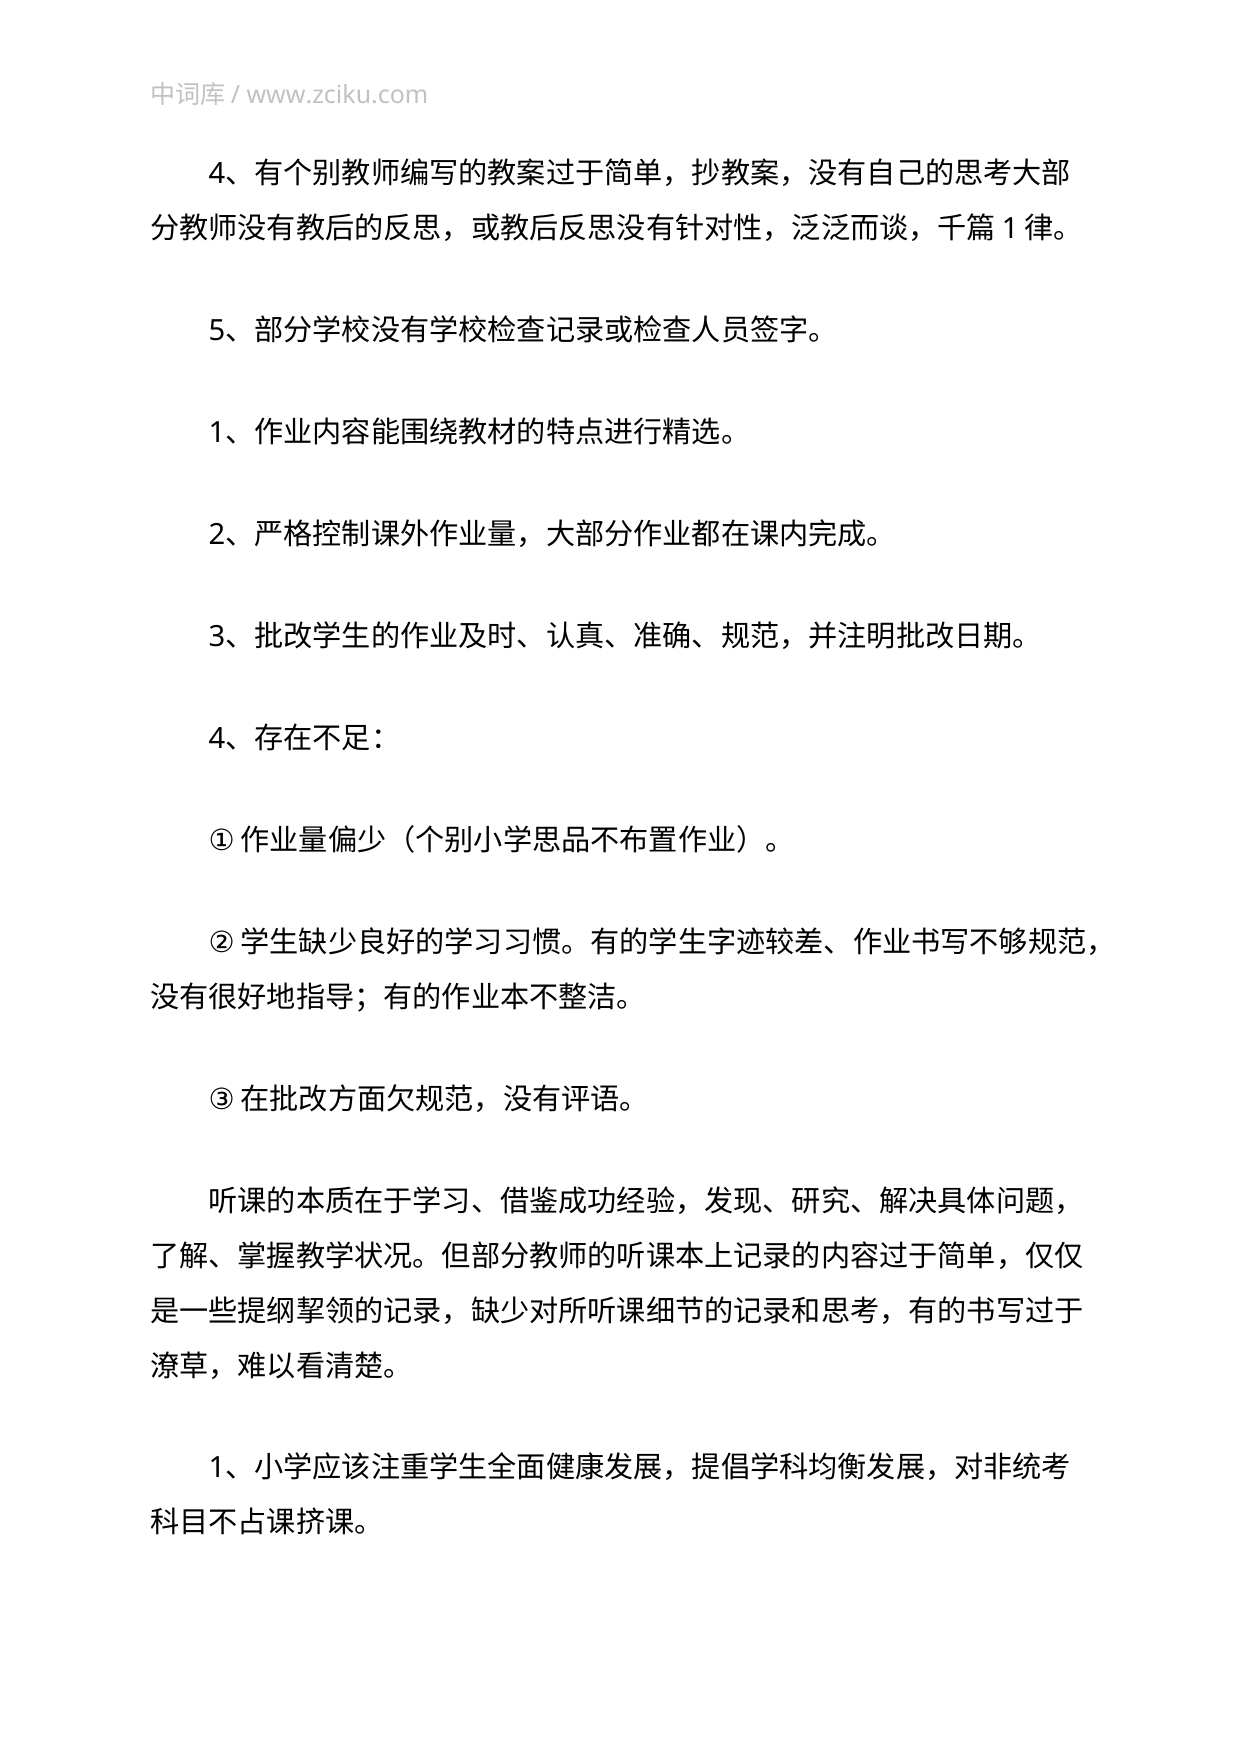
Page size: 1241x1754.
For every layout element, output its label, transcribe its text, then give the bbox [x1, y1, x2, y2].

text 2、严格控制课外作业量，大部分作业都在课内完成。 [150, 511, 1090, 553]
text 1、小学应该注重学生全面健康发展，提倡学科均衡发展，对非统考科目不占课挤课。 [150, 1444, 1090, 1541]
text ①作业量偏少（个别小学思品不布置作业）。 [150, 817, 1090, 859]
text 听课的本质在于学习、借鉴成功经验，发现、研究、解决具体问题，了解、掌握教学状况。但部分教师的听课本上记录的内容过于简单，仅仅是一些提纲挈领的记录，缺少对所听课细节的记录和思考，有的书写过于潦草，难以看清楚。 [150, 1178, 1090, 1384]
text 4、存在不足： [150, 715, 1090, 757]
text 1、作业内容能围绕教材的特点进行精选。 [150, 409, 1090, 451]
text ③在批改方面欠规范，没有评语。 [150, 1076, 1090, 1118]
text 3、批改学生的作业及时、认真、准确、规范，并注明批改日期。 [150, 613, 1090, 655]
text 5、部分学校没有学校检查记录或检查人员签字。 [150, 307, 1090, 349]
text 4、有个别教师编写的教案过于简单，抄教案，没有自己的思考大部分教师没有教后的反思，或教后反思没有针对性，泛泛而谈，千篇1律。 [150, 150, 1090, 247]
text ②学生缺少良好的学习习惯。有的学生字迹较差、作业书写不够规范，没有很好地指导；有的作业本不整洁。 [150, 919, 1090, 1016]
